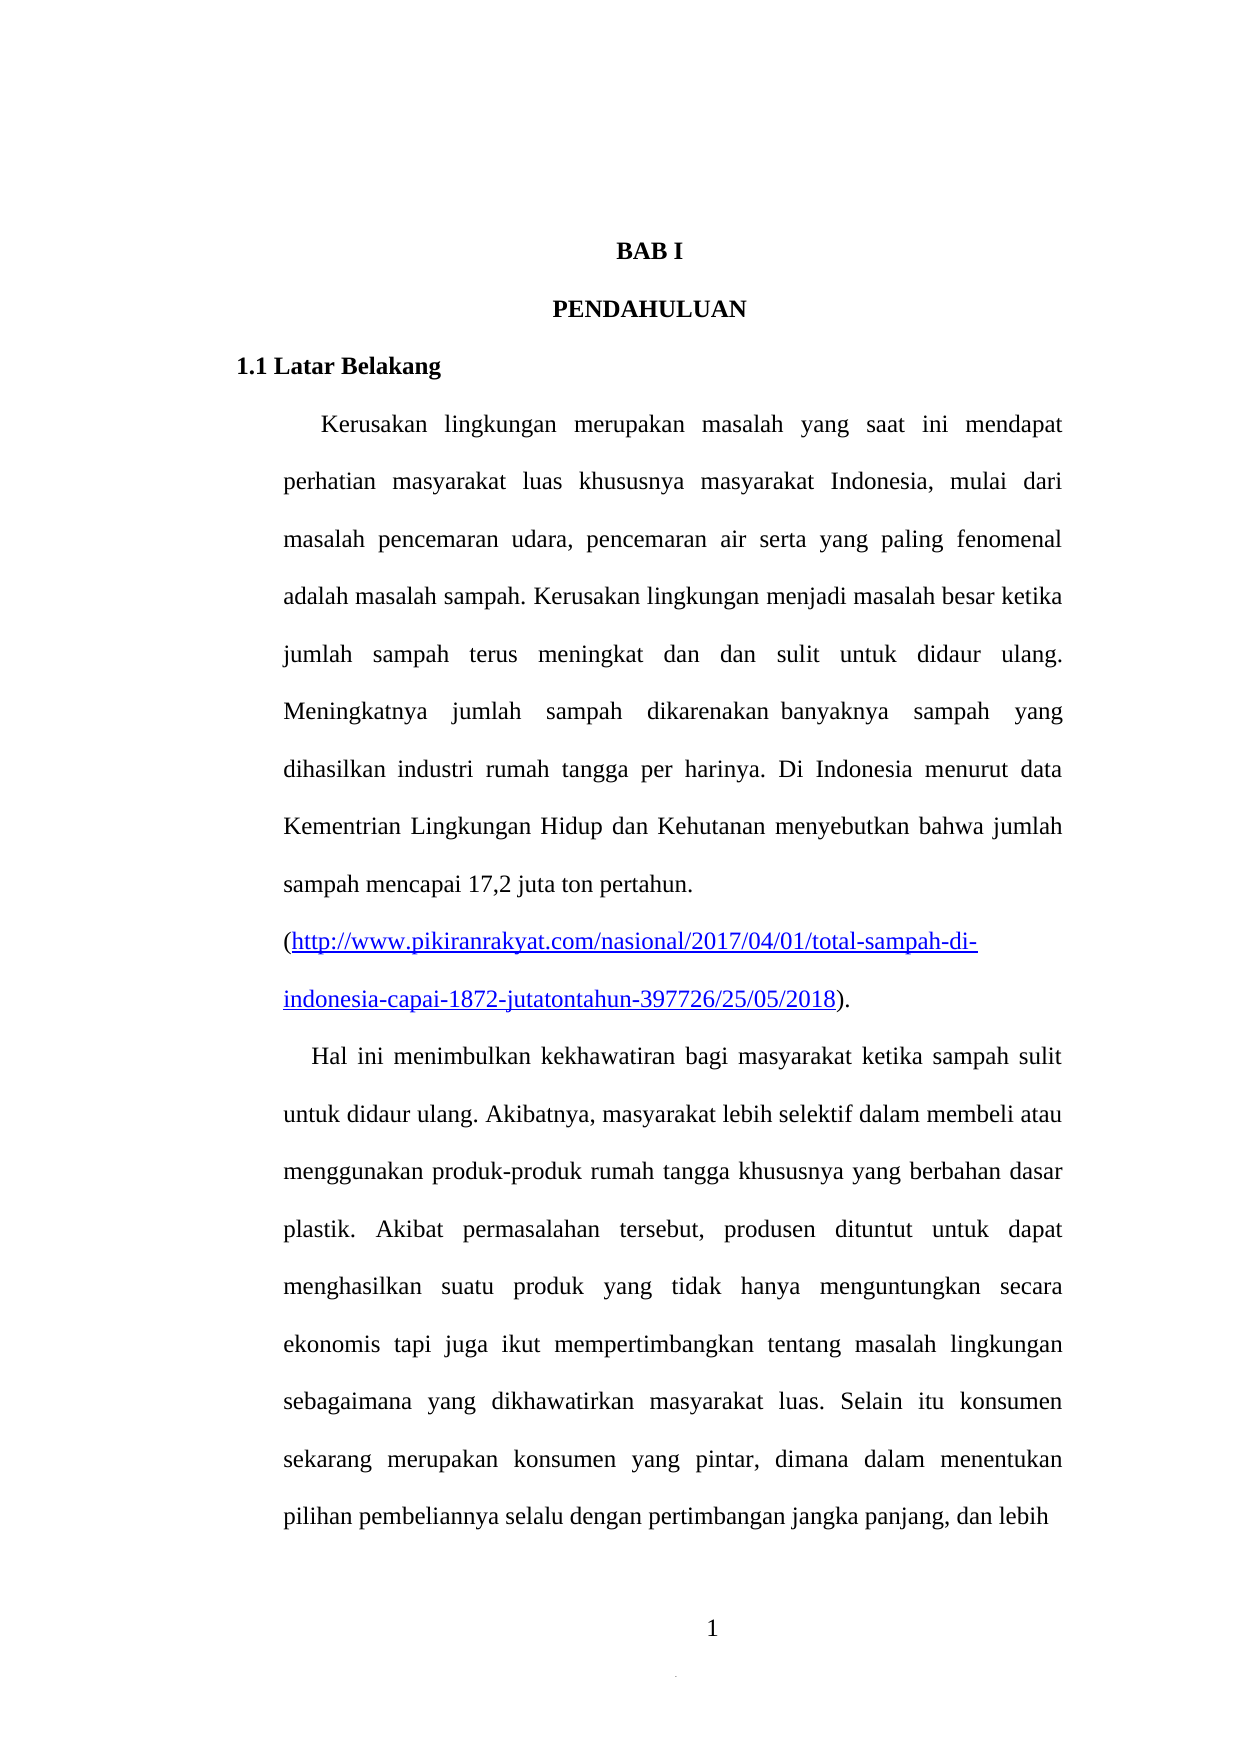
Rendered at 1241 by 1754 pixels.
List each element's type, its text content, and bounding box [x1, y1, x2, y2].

text Kerusakan lingkungan merupakan masalah yang saat ini mendapat perhatian masyarakat luas khususnya masyarakat Indonesia, mulai dari masalah pencemaran udara, pencemaran air serta yang paling fenomenal adalah masalah sampah. Kerusakan lingkungan menjadi masalah besar ketika jumlah sampah terus meningkat dan dan sulit untuk didaur ulang. Meningkatnya jumlah sampah dikarenakan”banyaknya sampah yang dihasilkan”industri rumah tangga per harinya. Di Indonesia menurut data Kementrian Lingkungan Hidup dan Kehutanan menyebutkan bahwa jumlah sampah mencapai 17,2 juta ton pertahun. [283, 409, 1063, 897]
text (http://www.pikiranrakyat.com/nasional/2017/04/01/total-sampah-di-indonesia-capai-1872-jutatontahun-397726/25/05/2018). [283, 926, 1063, 1012]
text BAB I [236, 236, 1063, 265]
list Latar Belakang [236, 351, 1063, 380]
text Hal ini menimbulkan kekhawatiran bagi masyarakat ketika sampah sulit untuk didaur ulang. Akibatnya, masyarakat lebih selektif dalam membeli atau menggunakan produk-produk rumah tangga khususnya yang berbahan dasar plastik. Akibat permasalahan tersebut, produsen dituntut untuk dapat menghasilkan suatu produk yang tidak hanya menguntungkan secara ekonomis tapi juga ikut mempertimbangkan tentang masalah lingkungan sebagaimana yang dikhawatirkan masyarakat luas. Selain itu konsumen sekarang merupakan konsumen yang pintar, dimana dalam menentukan pilihan pembeliannya selalu dengan pertimbangan jangka panjang, dan lebih [283, 1041, 1063, 1530]
text PENDAHULUAN [236, 294, 1063, 322]
